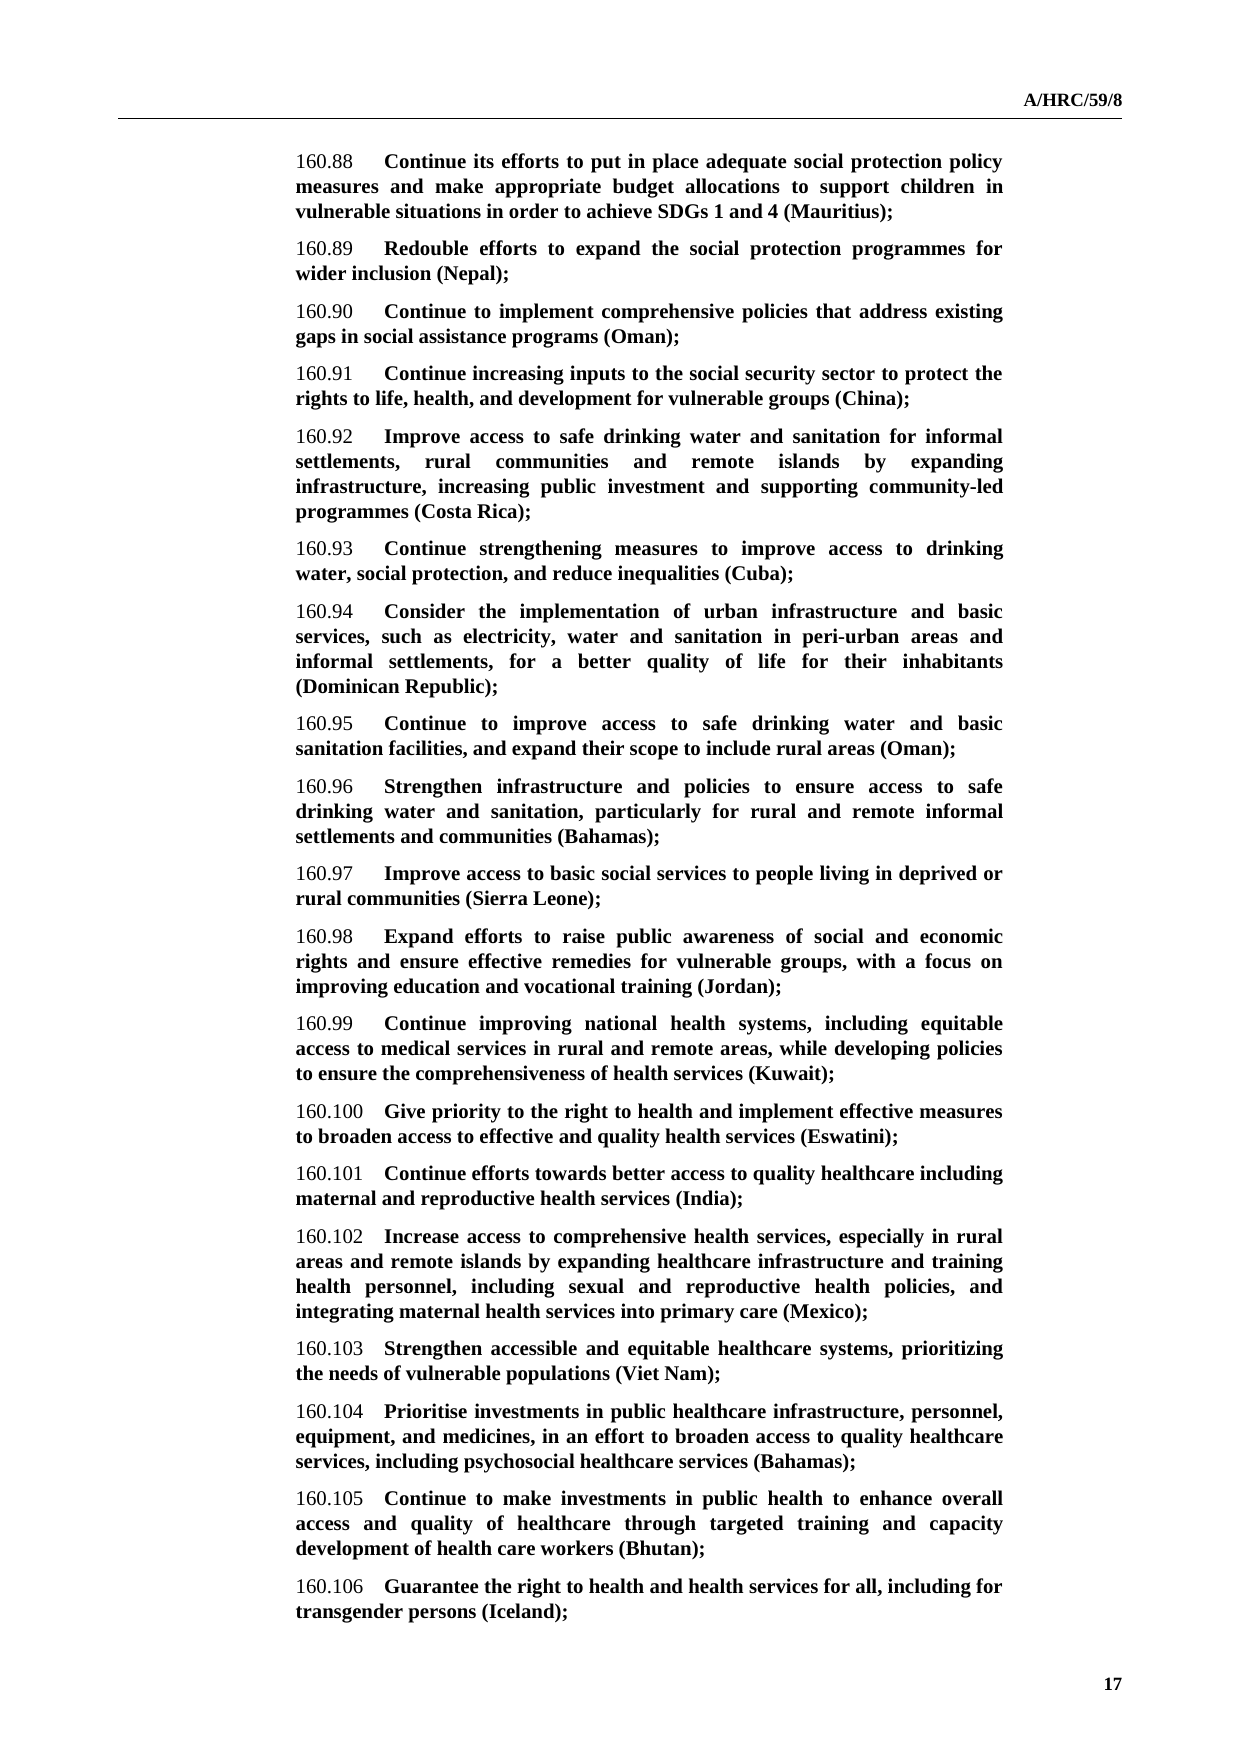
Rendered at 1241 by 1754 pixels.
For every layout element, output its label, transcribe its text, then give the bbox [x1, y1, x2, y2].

text 160.104 Prioritise investments in public healthcare infrastructure, personnel, equipment, and medicines, in an effort to broaden access to quality healthcare services, including psychosocial healthcare services (Bahamas); [295, 1398, 1004, 1473]
text 160.106 Guarantee the right to health and health services for all, including for transgender persons (Iceland); [295, 1573, 1004, 1623]
text 160.99 Continue improving national health systems, including equitable access to medical services in rural and remote areas, while developing policies to ensure the comprehensiveness of health services (Kuwait); [295, 1010, 1004, 1085]
text 160.103 Strengthen accessible and equitable healthcare systems, prioritizing the needs of vulnerable populations (Viet Nam); [295, 1335, 1004, 1385]
text 160.101 Continue efforts towards better access to quality healthcare including maternal and reproductive health services (India); [295, 1160, 1004, 1210]
text 160.91 Continue increasing inputs to the social security sector to protect the rights to life, health, and development for vulnerable groups (China); [295, 360, 1004, 410]
text 160.102 Increase access to comprehensive health services, especially in rural areas and remote islands by expanding healthcare infrastructure and training health personnel, including sexual and reproductive health policies, and integrating maternal health services into primary care (Mexico); [295, 1223, 1004, 1323]
text 160.90 Continue to implement comprehensive policies that address existing gaps in social assistance programs (Oman); [295, 298, 1004, 348]
text 160.94 Consider the implementation of urban infrastructure and basic services, such as electricity, water and sanitation in peri-urban areas and informal settlements, for a better quality of life for their inhabitants (Dominican Republic); [295, 598, 1004, 698]
text 160.92 Improve access to safe drinking water and sanitation for informal settlements, rural communities and remote islands by expanding infrastructure, increasing public investment and supporting community-led programmes (Costa Rica); [295, 423, 1004, 523]
text 160.95 Continue to improve access to safe drinking water and basic sanitation facilities, and expand their scope to include rural areas (Oman); [295, 710, 1004, 760]
text 160.96 Strengthen infrastructure and policies to ensure access to safe drinking water and sanitation, particularly for rural and remote informal settlements and communities (Bahamas); [295, 773, 1004, 848]
text 160.100 Give priority to the right to health and implement effective measures to broaden access to effective and quality health services (Eswatini); [295, 1098, 1004, 1148]
text 160.105 Continue to make investments in public health to enhance overall access and quality of healthcare through targeted training and capacity development of health care workers (Bhutan); [295, 1485, 1004, 1560]
text 160.98 Expand efforts to raise public awareness of social and economic rights and ensure effective remedies for vulnerable groups, with a focus on improving education and vocational training (Jordan); [295, 923, 1004, 998]
text 160.93 Continue strengthening measures to improve access to drinking water, social protection, and reduce inequalities (Cuba); [295, 535, 1004, 585]
text 160.89 Redouble efforts to expand the social protection programmes for wider inclusion (Nepal); [295, 235, 1004, 285]
text 160.88 Continue its efforts to put in place adequate social protection policy measures and make appropriate budget allocations to support children in vulnerable situations in order to achieve SDGs 1 and 4 (Mauritius); [295, 148, 1004, 223]
text 160.97 Improve access to basic social services to people living in deprived or rural communities (Sierra Leone); [295, 860, 1004, 910]
